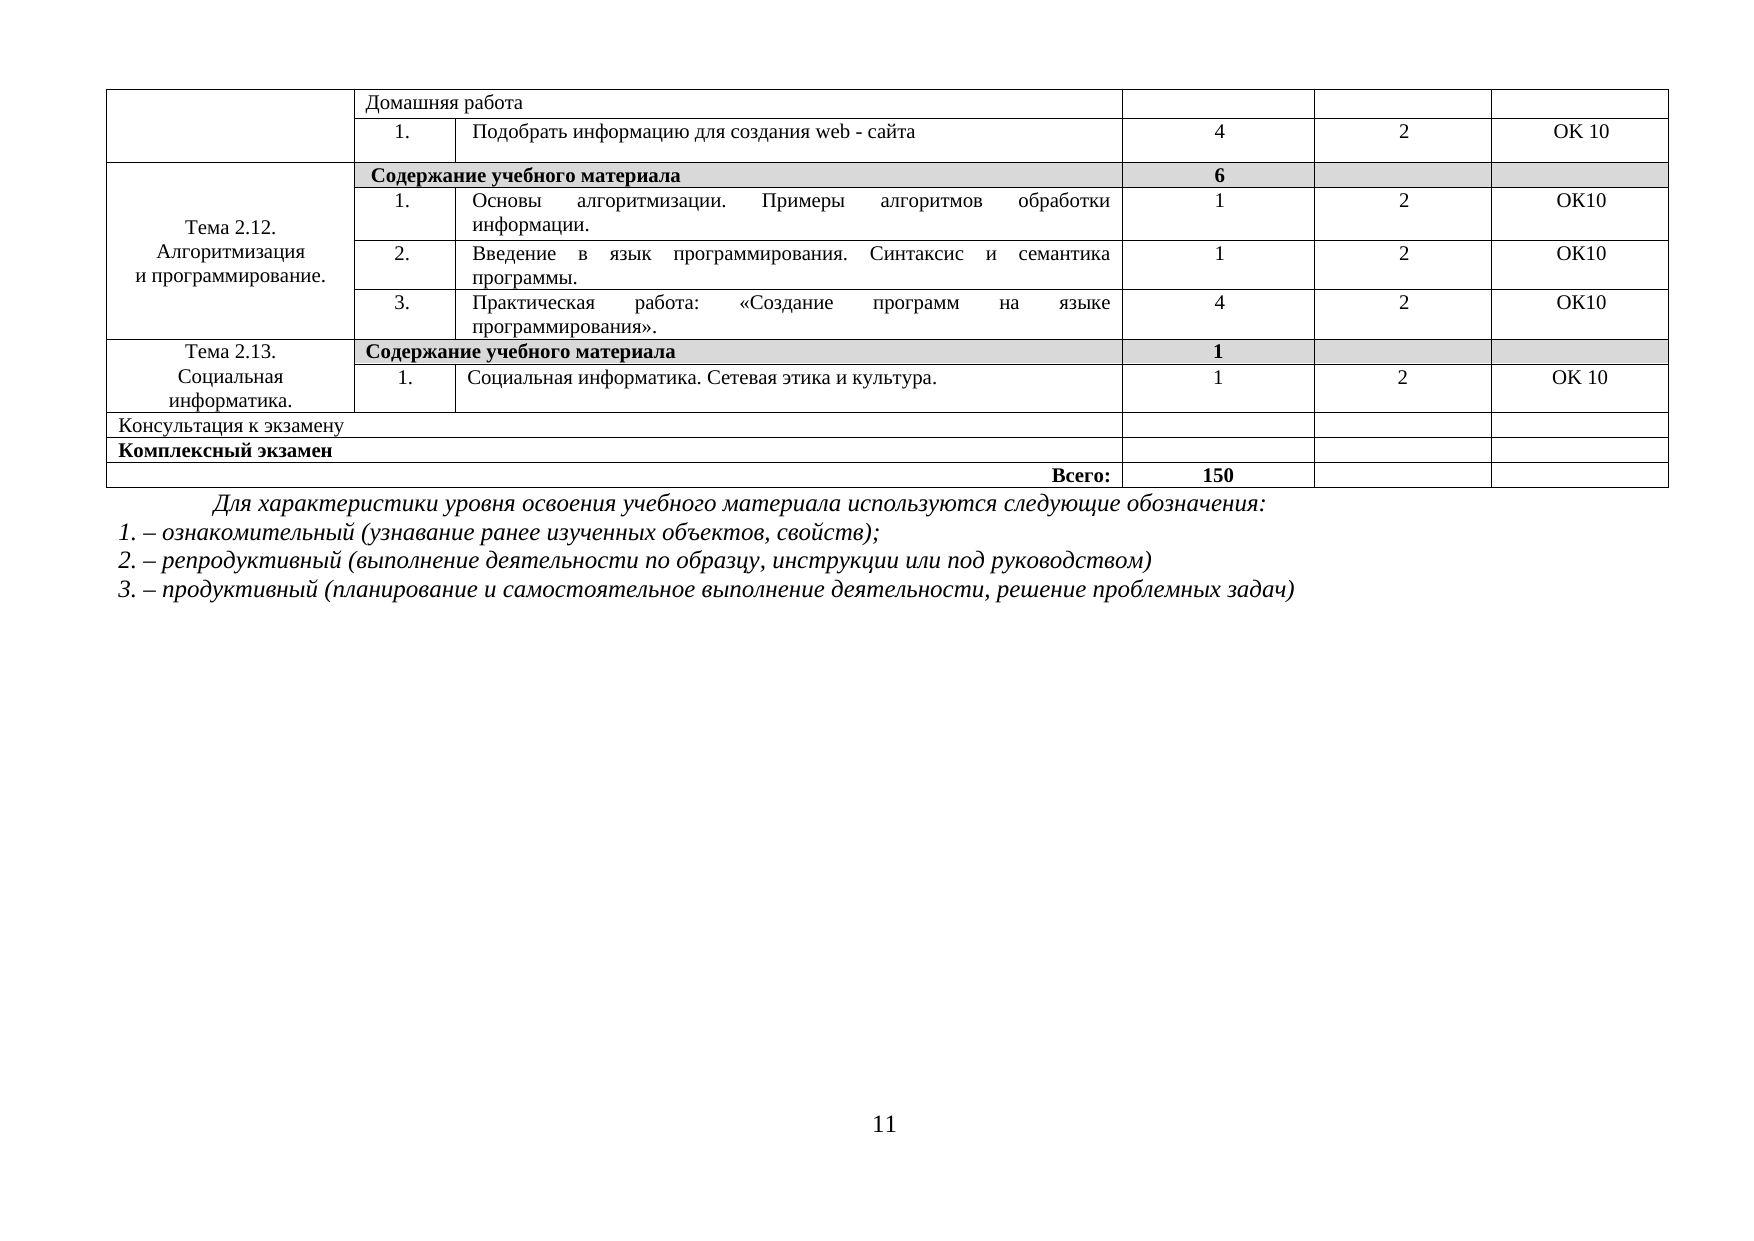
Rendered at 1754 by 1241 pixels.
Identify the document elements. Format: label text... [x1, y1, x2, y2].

table_cell [1492, 340, 1668, 363]
text 1. – ознакомительный (узнавание ранее изученных объектов, свойств); [118, 517, 1651, 546]
table_cell 2 [1315, 188, 1491, 240]
table_cell Тема 2.13. Социальная информатика. [107, 340, 354, 412]
table_cell [1492, 438, 1668, 462]
table_cell Комплексный экзамен [107, 438, 1122, 462]
table_cell Подобрать информацию для создания web - сайта [456, 119, 1122, 162]
table_cell 1 [1123, 241, 1314, 289]
table_cell Социальная информатика. Сетевая этика и культура. [456, 365, 1122, 412]
table_cell [1123, 90, 1314, 118]
text Для характеристики уровня освоения учебного материала используются следующие обозначения: [118, 488, 1651, 517]
table_cell Практическая работа: «Создание программ на языке программирования». [456, 290, 1122, 338]
table_cell [1123, 413, 1314, 437]
table_cell Содержание учебного материала [355, 340, 1122, 363]
table_cell 1 [1123, 188, 1314, 240]
table_cell OK 10 [1492, 119, 1668, 162]
table_cell ОК10 [1492, 290, 1668, 338]
table_cell 4 [1123, 290, 1314, 338]
table_cell 2 [1315, 119, 1491, 162]
table_cell Основы алгоритмизации. Примеры алгоритмов обработки информации. [456, 188, 1122, 240]
table_cell [1315, 413, 1491, 437]
table_cell [1315, 463, 1491, 487]
table_cell [1492, 163, 1668, 187]
table_cell Тема 2.12. Алгоритмизация и программирование. [107, 163, 354, 338]
text 3. – продуктивный (планирование и самостоятельное выполнение деятельности, решение проблемных задач) [118, 574, 1651, 603]
table_cell Домашняя работа [355, 90, 1122, 118]
table_cell [1492, 90, 1668, 118]
table_cell [1492, 413, 1668, 437]
table_cell OK 10 [1492, 365, 1668, 412]
table_cell ОК10 [1492, 188, 1668, 240]
table_cell [1315, 90, 1491, 118]
table_cell 1 [1123, 340, 1314, 363]
text 2. – репродуктивный (выполнение деятельности по образцу, инструкции или под руководством) [118, 546, 1651, 574]
table_cell 1. [355, 119, 455, 162]
table_cell ОК10 [1492, 241, 1668, 289]
table_cell 150 [1123, 463, 1314, 487]
table_cell 2. [355, 241, 455, 289]
table_cell 2 [1315, 290, 1491, 338]
table_cell 4 [1123, 119, 1314, 162]
table_cell 2 [1315, 365, 1491, 412]
table_cell Консультация к экзамену [107, 413, 1122, 437]
table_cell [1492, 463, 1668, 487]
table_cell 1 [1123, 365, 1314, 412]
table_cell [1123, 438, 1314, 462]
table_cell [1315, 340, 1491, 363]
table_cell 1. [355, 365, 455, 412]
table_cell Всего: [107, 463, 1122, 487]
table_cell [1315, 163, 1491, 187]
table_cell Содержание учебного материала [355, 163, 1122, 187]
table_cell 1. [355, 188, 455, 240]
table_cell Введение в язык программирования. Синтаксис и семантика программы. [456, 241, 1122, 289]
table_cell [1315, 438, 1491, 462]
table_cell 6 [1123, 163, 1314, 187]
table_cell 2 [1315, 241, 1491, 289]
table_cell 3. [355, 290, 455, 338]
